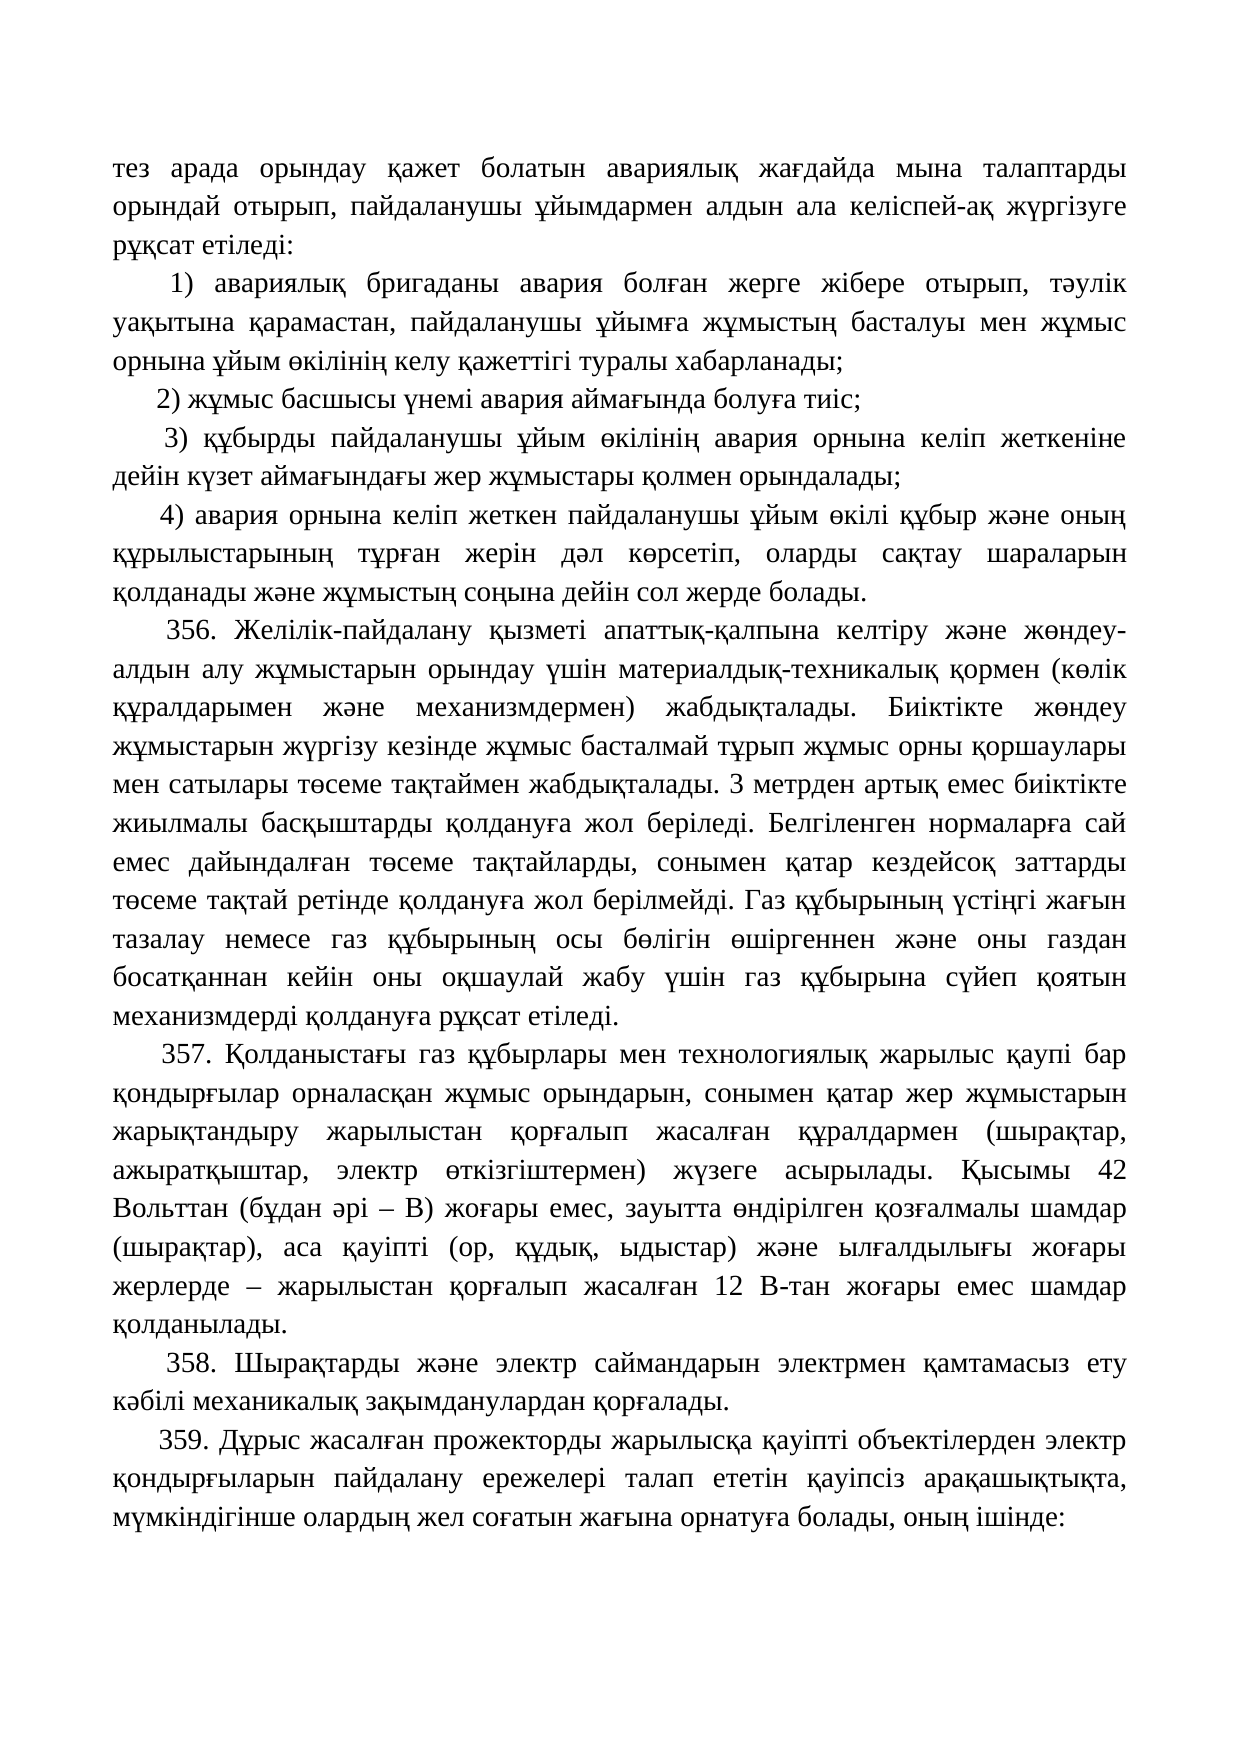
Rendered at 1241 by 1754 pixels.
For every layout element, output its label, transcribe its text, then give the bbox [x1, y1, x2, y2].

text 357. Қолданыстағы газ құбырлары мен технологиялық жарылыс қаупі бар қондырғылар орналасқан жұмыс орындарын, сонымен қатар жер жұмыстарын жарықтандыру жарылыстан қорғалып жасалған құралдармен (шырақтар, ажыратқыштар, электр өткізгіштермен) жүзеге асырылады. Қысымы 42 Вольттан (бұдан әрі – В) жоғары емес, зауытта өндірілген қозғалмалы шамдар (шырақтар), аса қауіпті (ор, құдық, ыдыстар) және ылғалдылығы жоғары жерлерде – жарылыстан қорғалып жасалған 12 В-тан жоғары емес шамдар қолданылады. [112, 1036, 1128, 1340]
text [112, 150, 1128, 261]
text 356. Желілік-пайдалану қызметі апаттық-қалпына келтіру және жөндеу-алдын алу жұмыстарын орындау үшін материалдық-техникалық қормен (көлік құралдарымен және механизмдермен) жабдықталады. Биіктікте жөндеу жұмыстарын жүргізу кезінде жұмыс басталмай тұрып жұмыс орны қоршаулары мен сатылары төсеме тақтаймен жабдықталады. 3 метрден артық емес биіктікте жиылмалы басқыштарды қолдануға жол беріледі. Белгіленген нормаларға сай емес дайындалған төсеме тақтайларды, сонымен қатар кездейсоқ заттарды төсеме тақтай ретінде қолдануға жол берілмейді. Газ құбырының үстіңгі жағын тазалау немесе газ құбырының осы бөлігін өшіргеннен және оны газдан босатқаннан кейін оны оқшаулай жабу үшін газ құбырына сүйеп қоятын механизмдерді қолдануға рұқсат етіледі. [112, 612, 1128, 1031]
text 4) авария орнына келіп жеткен пайдаланушы ұйым өкілі құбыр және оның құрылыстарының тұрған жерін дәл көрсетіп, оларды сақтау шараларын қолданады және жұмыстың соңына дейін сол жерде болады. [112, 497, 1128, 607]
text 2) жұмыс басшысы үнемі авария аймағында болуға тиіс; [112, 381, 1128, 415]
text 359. Дұрыс жасалған прожекторды жарылысқа қауіпті объектілерден электр қондырғыларын пайдалану ережелері талап ететін қауіпсіз арақашықтықта, мүмкіндігінше олардың жел соғатын жағына орнатуға болады, оның ішінде: [112, 1422, 1128, 1532]
text 3) құбырды пайдаланушы ұйым өкілінің авария орнына келіп жеткеніне дейін күзет аймағындағы жер жұмыстары қолмен орындалады; [112, 420, 1128, 492]
text 358. Шырақтарды және электр саймандарын электрмен қамтамасыз ету кәбілі механикалық зақымданулардан қорғалады. [112, 1345, 1128, 1417]
text 1) авариялық бригаданы авария болған жерге жібере отырып, тәулік уақытына қарамастан, пайдаланушы ұйымға жұмыстың басталуы мен жұмыс орнына ұйым өкілінің келу қажеттігі туралы хабарланады; [112, 266, 1128, 376]
